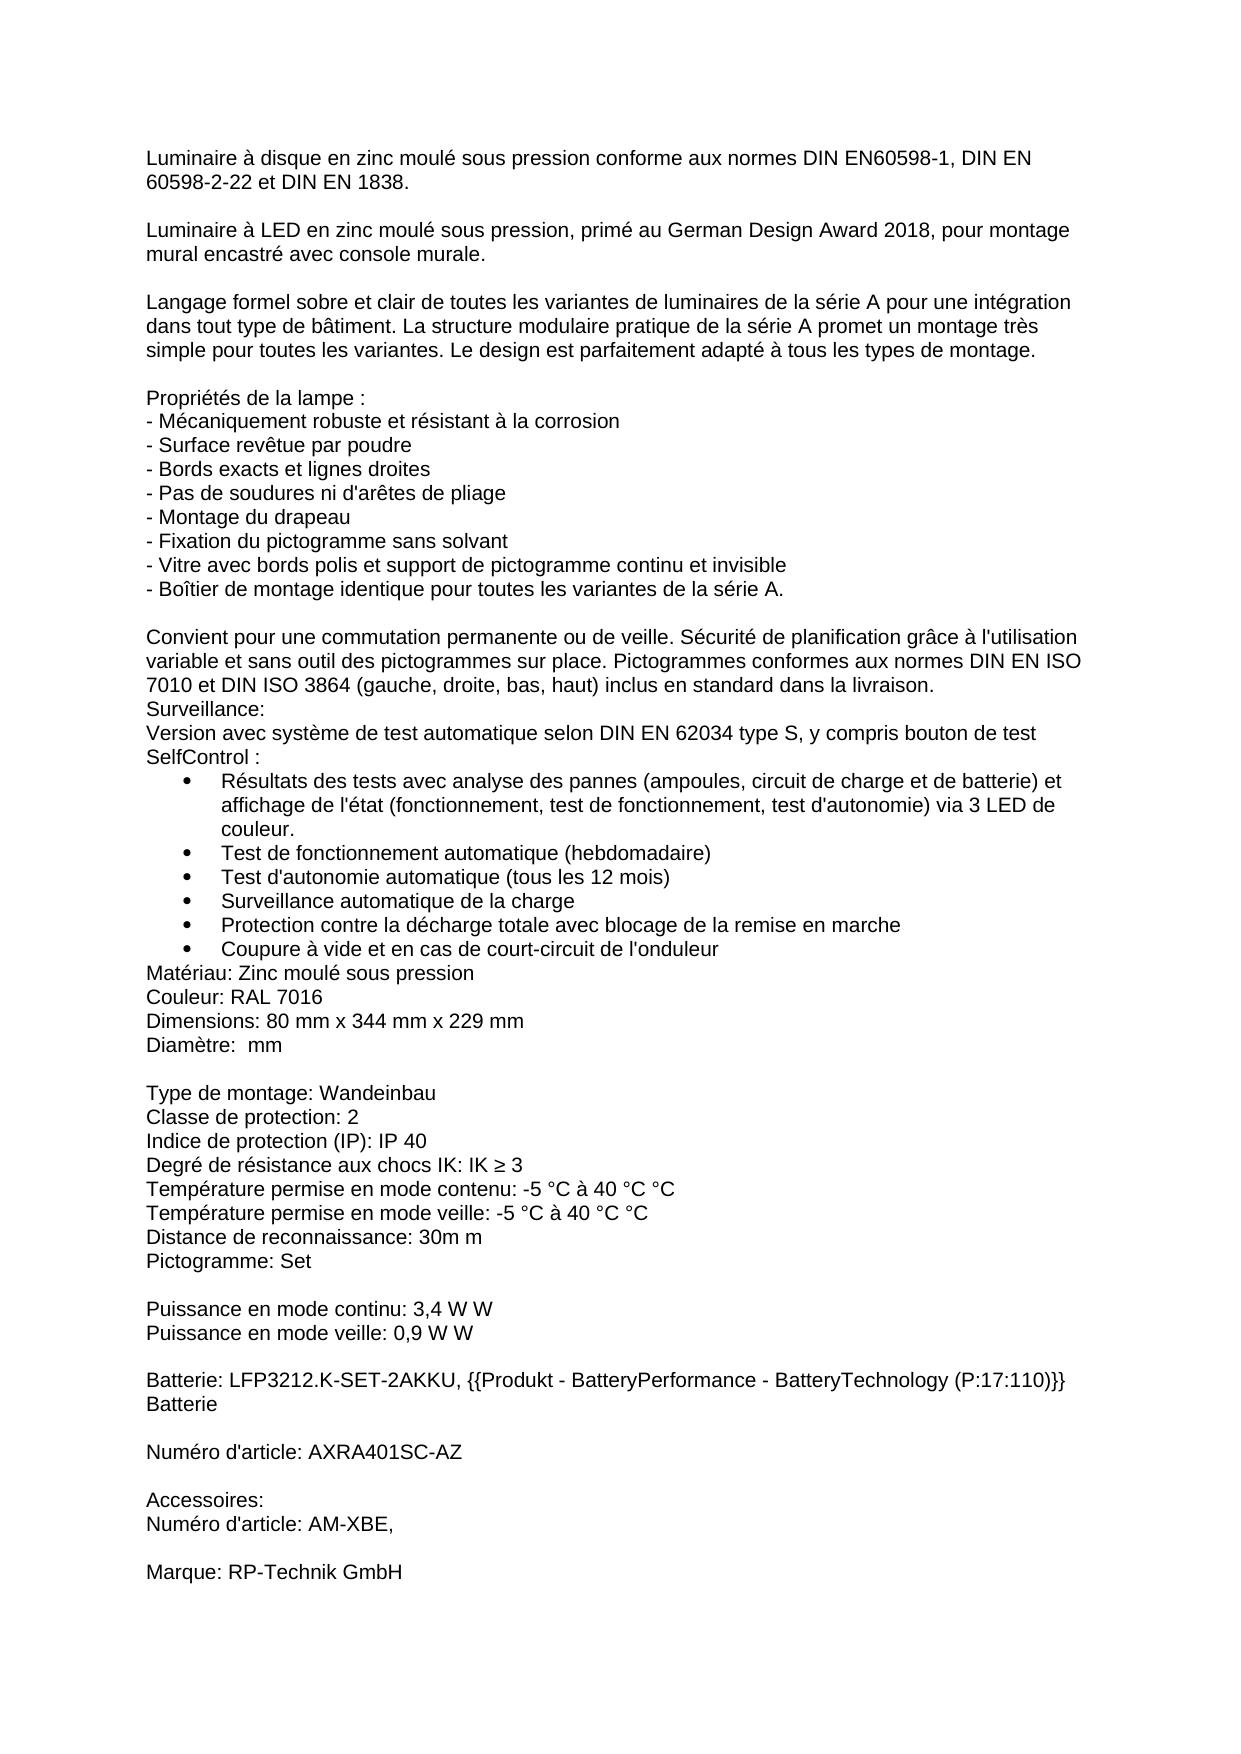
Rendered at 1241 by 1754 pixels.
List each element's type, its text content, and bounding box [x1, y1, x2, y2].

text Degré de résistance aux chocs IK: IK ≥ 3 [146, 1153, 1094, 1177]
text Matériau: Zinc moulé sous pression [146, 961, 1094, 985]
text Puissance en mode veille: 0,9 W W [146, 1320, 1094, 1344]
text Température permise en mode contenu: -5 °C à 40 °C °C [146, 1177, 1094, 1201]
text Couleur: RAL 7016 [146, 985, 1094, 1009]
text Type de montage: Wandeinbau [146, 1081, 1094, 1105]
text Luminaire à disque en zinc moulé sous pression conforme aux normes DIN EN60598-1, DIN EN 60598-2-22 et DIN EN 1838.Luminaire à LED en zinc moulé sous pression, primé au German Design Award 2018, pour montage mural encastré avec console murale. Langage formel sobre et clair de toutes les variantes de luminaires de la série A pour une intégration dans tout type de bâtiment. La structure modulaire pratique de la série A promet un montage très simple pour toutes les variantes. Le design est parfaitement adapté à tous les types de montage. Propriétés de la lampe :- Mécaniquement robuste et résistant à la corrosion- Surface revêtue par poudre- Bords exacts et lignes droites- Pas de soudures ni d'arêtes de pliage- Montage du drapeau- Fixation du pictogramme sans solvant- Vitre avec bords polis et support de pictogramme continu et invisible- Boîtier de montage identique pour toutes les variantes de la série A.Convient pour une commutation permanente ou de veille. Sécurité de planification grâce à l'utilisation variable et sans outil des pictogrammes sur place. Pictogrammes conformes aux normes DIN EN ISO 7010 et DIN ISO 3864 (gauche, droite, bas, haut) inclus en standard dans la livraison. [146, 146, 1094, 697]
text Diamètre: mm [146, 1033, 1094, 1057]
text Indice de protection (IP): IP 40 [146, 1129, 1094, 1153]
list Protection contre la décharge totale avec blocage de la remise en marche [183, 913, 1094, 937]
text Pictogramme: Set [146, 1248, 1094, 1272]
text Version avec système de test automatique selon DIN EN 62034 type S, y compris bouton de test SelfControl : [146, 721, 1094, 769]
text Numéro d'article: AM-XBE, [146, 1512, 1094, 1536]
text Marque: RP-Technik GmbH [146, 1560, 1094, 1584]
text Dimensions: 80 mm x 344 mm x 229 mm [146, 1009, 1094, 1033]
text Classe de protection: 2 [146, 1105, 1094, 1129]
list Test d'autonomie automatique (tous les 12 mois) [183, 865, 1094, 889]
text Surveillance: [146, 697, 1094, 721]
list Résultats des tests avec analyse des pannes (ampoules, circuit de charge et de batterie) et affichage de l'état (fonctionnement, test de fonctionnement, test d'autonomie) via 3 LED de couleur. [183, 769, 1094, 841]
text Batterie: LFP3212.K-SET-2AKKU, {{Produkt - BatteryPerformance - BatteryTechnology (P:17:110)}} Batterie [146, 1368, 1094, 1416]
list Surveillance automatique de la charge [183, 889, 1094, 913]
text Température permise en mode veille: -5 °C à 40 °C °C [146, 1201, 1094, 1224]
text Numéro d'article: AXRA401SC-AZ [146, 1440, 1094, 1464]
list Test de fonctionnement automatique (hebdomadaire) [183, 841, 1094, 865]
text Puissance en mode continu: 3,4 W W [146, 1296, 1094, 1320]
list Coupure à vide et en cas de court-circuit de l'onduleur [183, 937, 1094, 961]
text Accessoires: [146, 1488, 1094, 1512]
text Distance de reconnaissance: 30m m [146, 1224, 1094, 1248]
